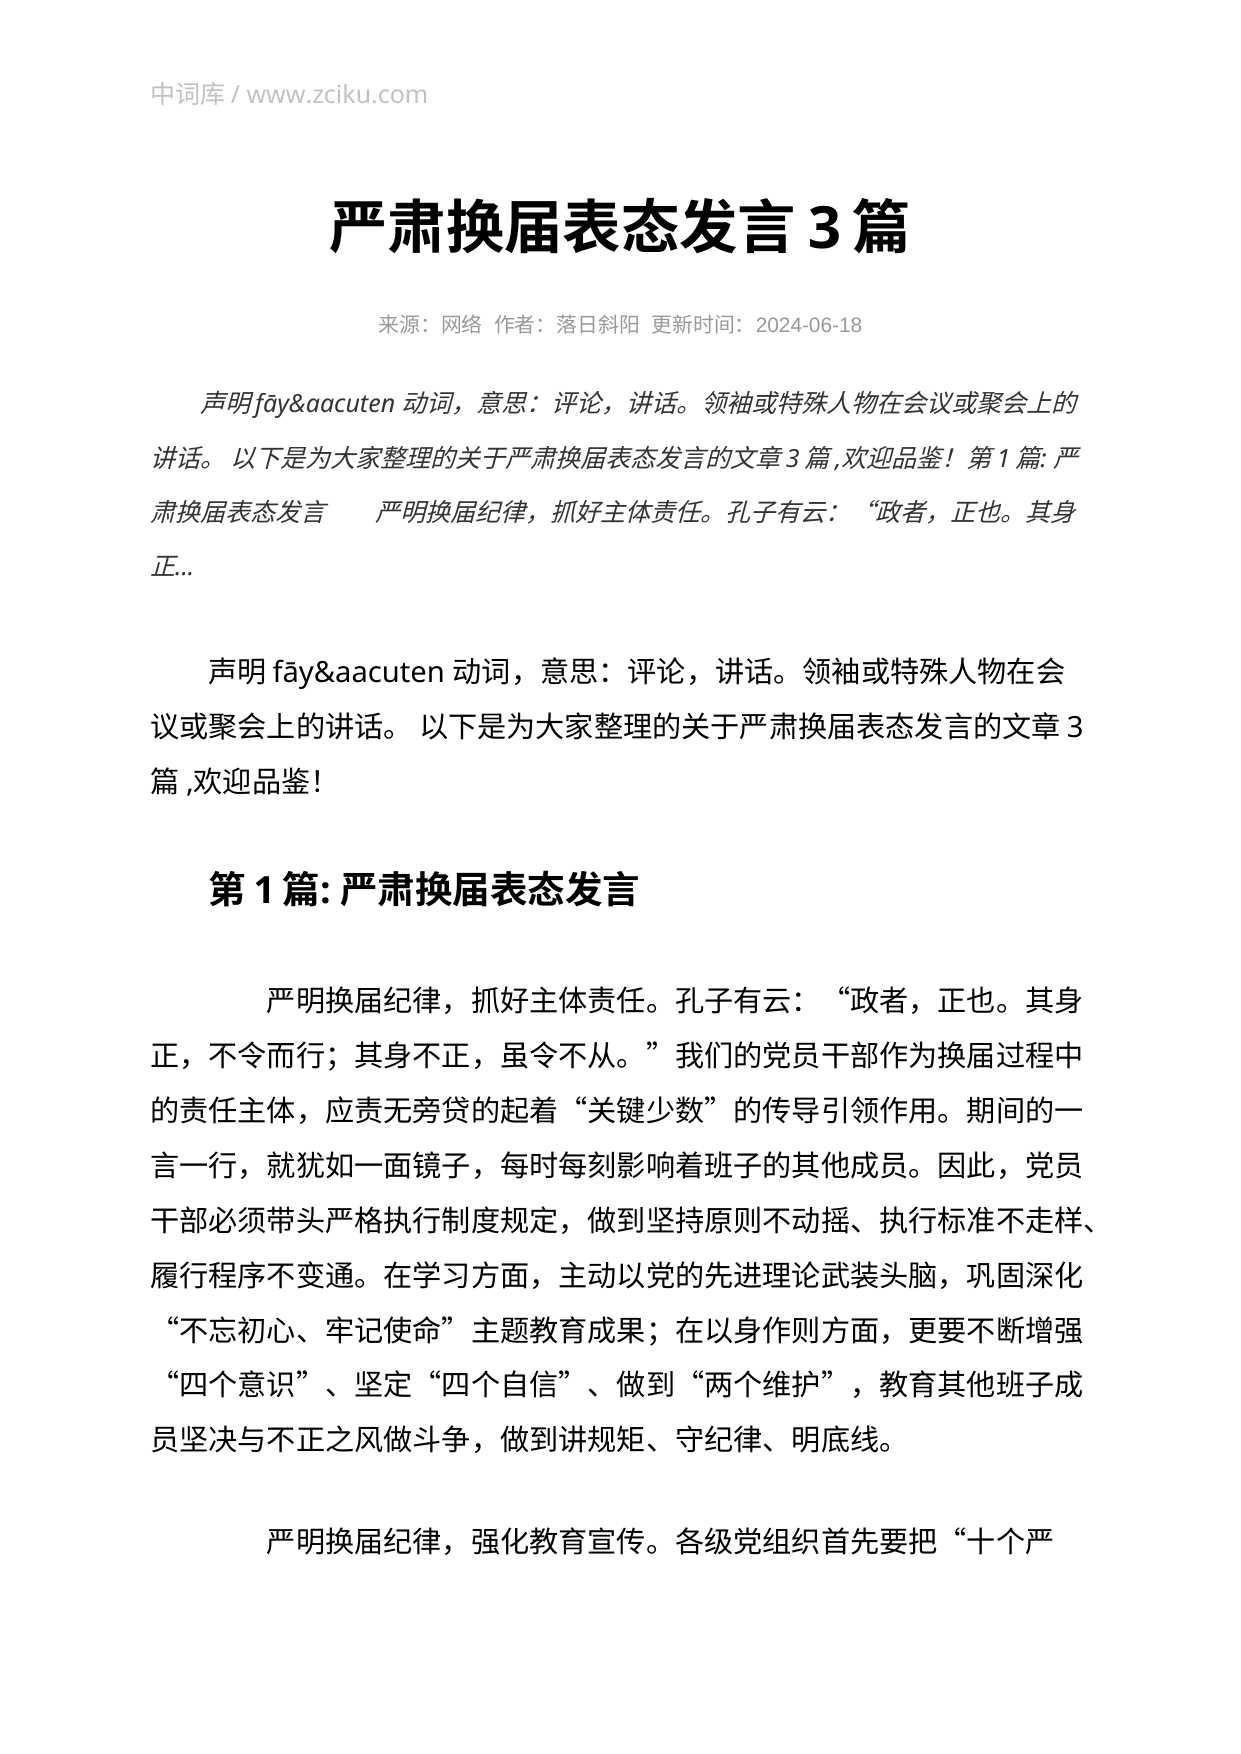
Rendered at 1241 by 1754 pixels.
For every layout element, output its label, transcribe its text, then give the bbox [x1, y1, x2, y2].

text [150, 1519, 1090, 1561]
text 来源：网络 作者：落日斜阳 更新时间：2024-06-18 [150, 313, 1090, 337]
text 第1篇: 严肃换届表态发言 [150, 860, 1090, 914]
subtitle 严肃换届表态发言3篇 [150, 181, 1090, 266]
text 严明换届纪律，抓好主体责任。孔子有云：“政者，正也。其身正，不令而行；其身不正，虽令不从。”我们的党员干部作为换届过程中的责任主体，应责无旁贷的起着“关键少数”的传导引领作用。期间的一言一行，就犹如一面镜子，每时每刻影响着班子的其他成员。因此，党员干部必须带头严格执行制度规定，做到坚持原则不动摇、执行标准不走样、履行程序不变通。在学习方面，主动以党的先进理论武装头脑，巩固深化“不忘初心、牢记使命”主题教育成果；在以身作则方面，更要不断增强“四个意识”、坚定“四个自信”、做到“两个维护”，教育其他班子成员坚决与不正之风做斗争，做到讲规矩、守纪律、明底线。 [150, 978, 1090, 1459]
text 声明fāy&aacuten 动词，意思：评论，讲话。领袖或特殊人物在会议或聚会上的讲话。 以下是为大家整理的关于严肃换届表态发言的文章3篇 ,欢迎品鉴！ [150, 648, 1090, 801]
text 声明fāy&aacuten 动词，意思：评论，讲话。领袖或特殊人物在会议或聚会上的讲话。 以下是为大家整理的关于严肃换届表态发言的文章3篇 ,欢迎品鉴！第1篇: 严肃换届表态发言 严明换届纪律，抓好主体责任。孔子有云：“政者，正也。其身正... [150, 384, 1090, 583]
